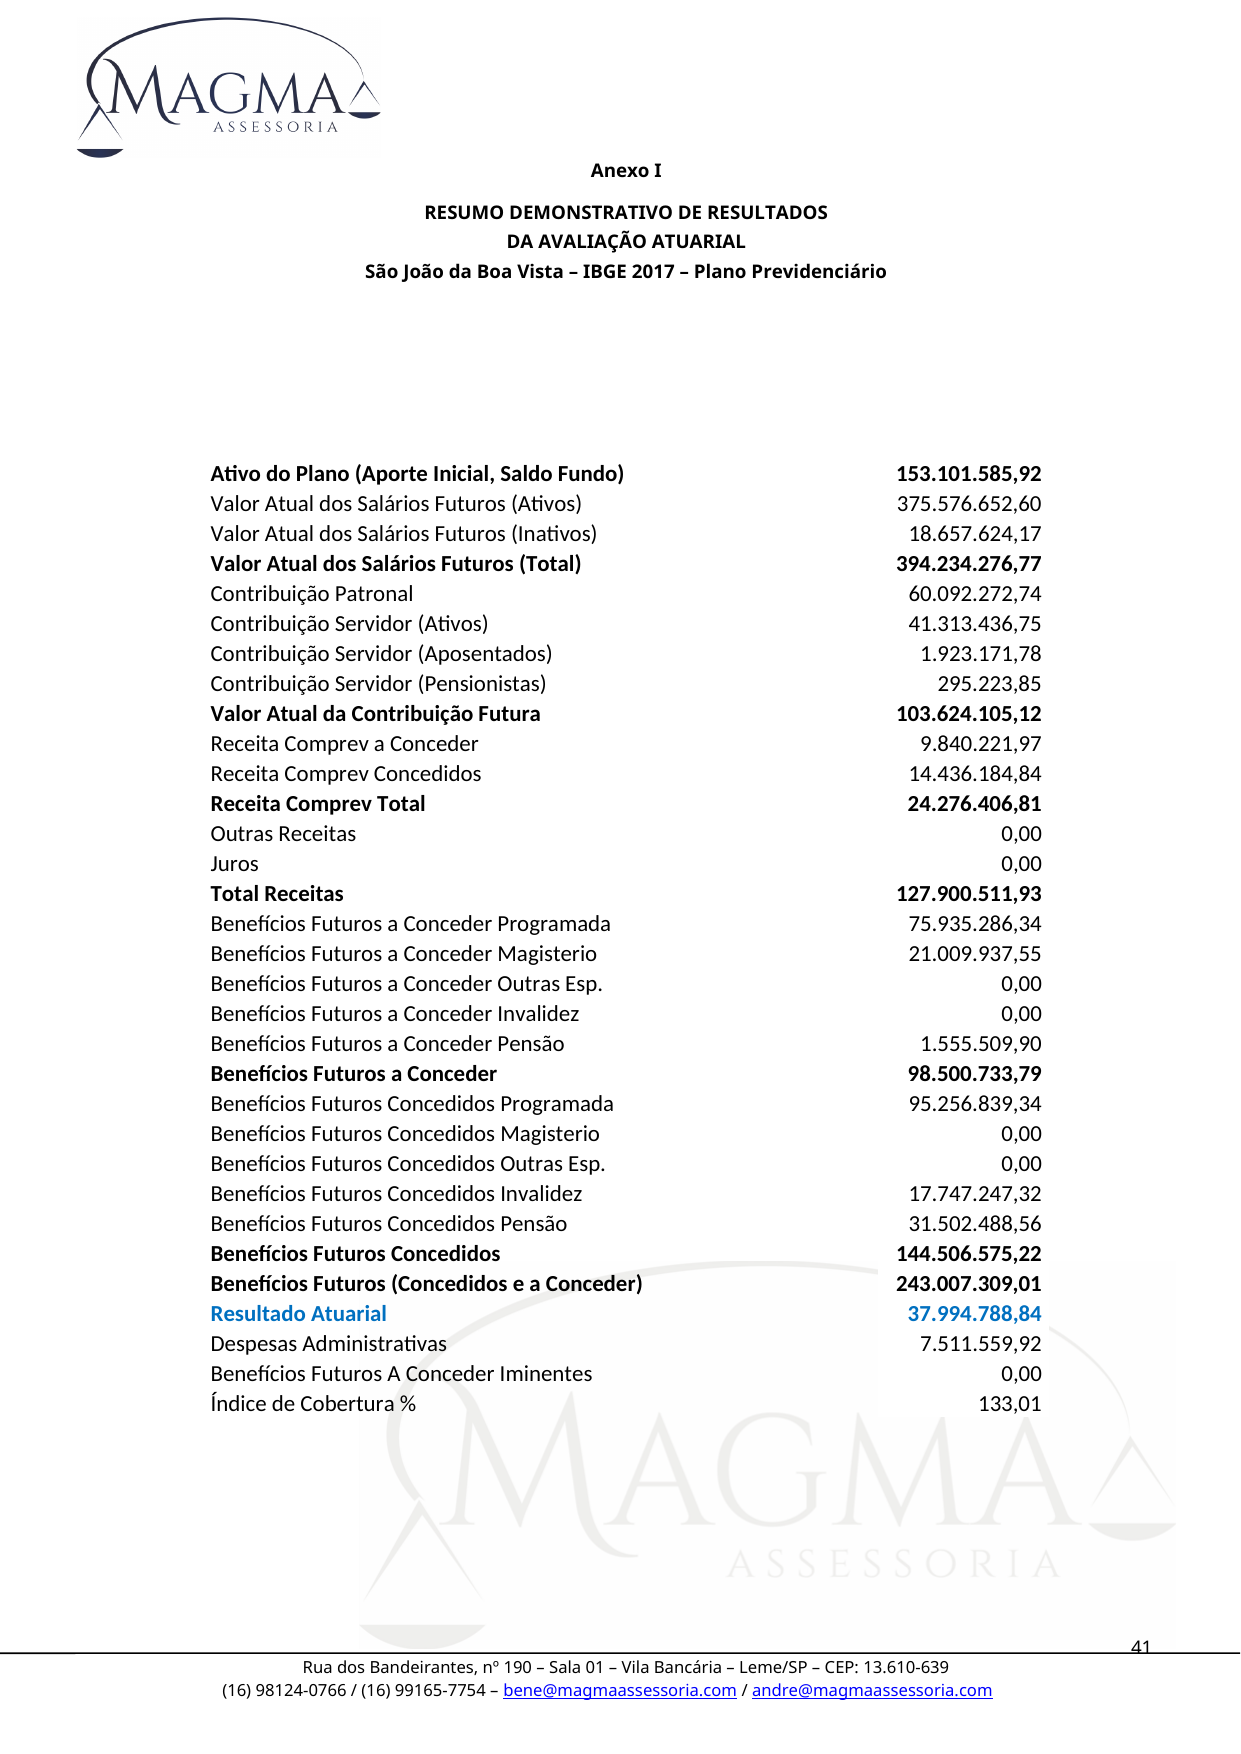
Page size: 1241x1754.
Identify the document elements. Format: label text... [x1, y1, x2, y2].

text DA AVALIAÇÃO ATUARIAL [118, 229, 1134, 254]
table_cell Contribuição Servidor (Ativos) [203, 607, 878, 637]
table_cell Benefícios Futuros a Conceder Magisterio [203, 937, 878, 967]
table_cell Contribuição Patronal [203, 577, 878, 607]
table_cell Receita Comprev Total [203, 787, 878, 817]
picture [358, 1261, 1177, 1649]
table_cell 95.256.839,34 [878, 1087, 1049, 1117]
table_cell Total Receitas [203, 877, 878, 907]
table_cell Receita Comprev a Conceder [203, 727, 878, 757]
table_cell Benefícios Futuros Concedidos Pensão [203, 1207, 878, 1237]
table_cell 103.624.105,12 [878, 697, 1049, 727]
table_cell 1.555.509,90 [878, 1027, 1049, 1057]
table_cell Benefícios Futuros A Conceder Iminentes [203, 1357, 878, 1387]
text Anexo I [118, 158, 1134, 183]
table_cell 0,00 [878, 997, 1049, 1027]
table_cell Benefícios Futuros a Conceder Programada [203, 907, 878, 937]
table_cell 243.007.309,01 [878, 1267, 1049, 1297]
table_cell 14.436.184,84 [878, 757, 1049, 787]
table_cell 37.994.788,84 [878, 1297, 1049, 1327]
table_cell Contribuição Servidor (Pensionistas) [203, 667, 878, 697]
table_cell Valor Atual da Contribuição Futura [203, 697, 878, 727]
table_cell 375.576.652,60 [878, 487, 1049, 517]
table_cell 60.092.272,74 [878, 577, 1049, 607]
table_cell 98.500.733,79 [878, 1057, 1049, 1087]
table_cell 0,00 [878, 1117, 1049, 1147]
table_cell 0,00 [878, 1357, 1049, 1387]
table_cell 0,00 [878, 967, 1049, 997]
table_header 153.101.585,92 [878, 457, 1049, 487]
table_cell 17.747.247,32 [878, 1177, 1049, 1207]
text São João da Boa Vista – IBGE 2017 – Plano Previdenciário [118, 258, 1134, 284]
table_cell 0,00 [878, 1147, 1049, 1177]
table_cell Benefícios Futuros Concedidos Magisterio [203, 1117, 878, 1147]
table_cell Resultado Atuarial [203, 1297, 878, 1327]
table_cell 133,01 [878, 1387, 1049, 1417]
table_cell 0,00 [878, 817, 1049, 847]
table_cell 295.223,85 [878, 667, 1049, 697]
table_cell Contribuição Servidor (Aposentados) [203, 637, 878, 667]
table_cell Benefícios Futuros a Conceder [203, 1057, 878, 1087]
table_cell 21.009.937,55 [878, 937, 1049, 967]
text RESUMO DEMONSTRATIVO DE RESULTADOS [118, 199, 1134, 225]
table_cell 0,00 [878, 847, 1049, 877]
table_cell 75.935.286,34 [878, 907, 1049, 937]
table_cell Benefícios Futuros Concedidos Invalidez [203, 1177, 878, 1207]
table_cell Benefícios Futuros (Concedidos e a Conceder) [203, 1267, 878, 1297]
table_cell Benefícios Futuros Concedidos Outras Esp. [203, 1147, 878, 1177]
table_cell Valor Atual dos Salários Futuros (Ativos) [203, 487, 878, 517]
table_cell 1.923.171,78 [878, 637, 1049, 667]
table_cell Índice de Cobertura % [203, 1387, 878, 1417]
table_cell Juros [203, 847, 878, 877]
table_cell Valor Atual dos Salários Futuros (Total) [203, 547, 878, 577]
table_cell Receita Comprev Concedidos [203, 757, 878, 787]
picture [76, 17, 381, 158]
table_cell 7.511.559,92 [878, 1327, 1049, 1357]
table_cell 18.657.624,17 [878, 517, 1049, 547]
table_header Ativo do Plano (Aporte Inicial, Saldo Fundo) [203, 457, 878, 487]
table_cell Benefícios Futuros Concedidos [203, 1237, 878, 1267]
table_cell 24.276.406,81 [878, 787, 1049, 817]
table_cell Benefícios Futuros a Conceder Invalidez [203, 997, 878, 1027]
table_cell Despesas Administrativas [203, 1327, 878, 1357]
table_cell Valor Atual dos Salários Futuros (Inativos) [203, 517, 878, 547]
table_cell Benefícios Futuros a Conceder Outras Esp. [203, 967, 878, 997]
table_cell Benefícios Futuros a Conceder Pensão [203, 1027, 878, 1057]
table_cell 394.234.276,77 [878, 547, 1049, 577]
table_cell 31.502.488,56 [878, 1207, 1049, 1237]
table_cell Benefícios Futuros Concedidos Programada [203, 1087, 878, 1117]
table_cell 127.900.511,93 [878, 877, 1049, 907]
table_cell 144.506.575,22 [878, 1237, 1049, 1267]
table_cell 9.840.221,97 [878, 727, 1049, 757]
table_cell 41.313.436,75 [878, 607, 1049, 637]
table_cell Outras Receitas [203, 817, 878, 847]
